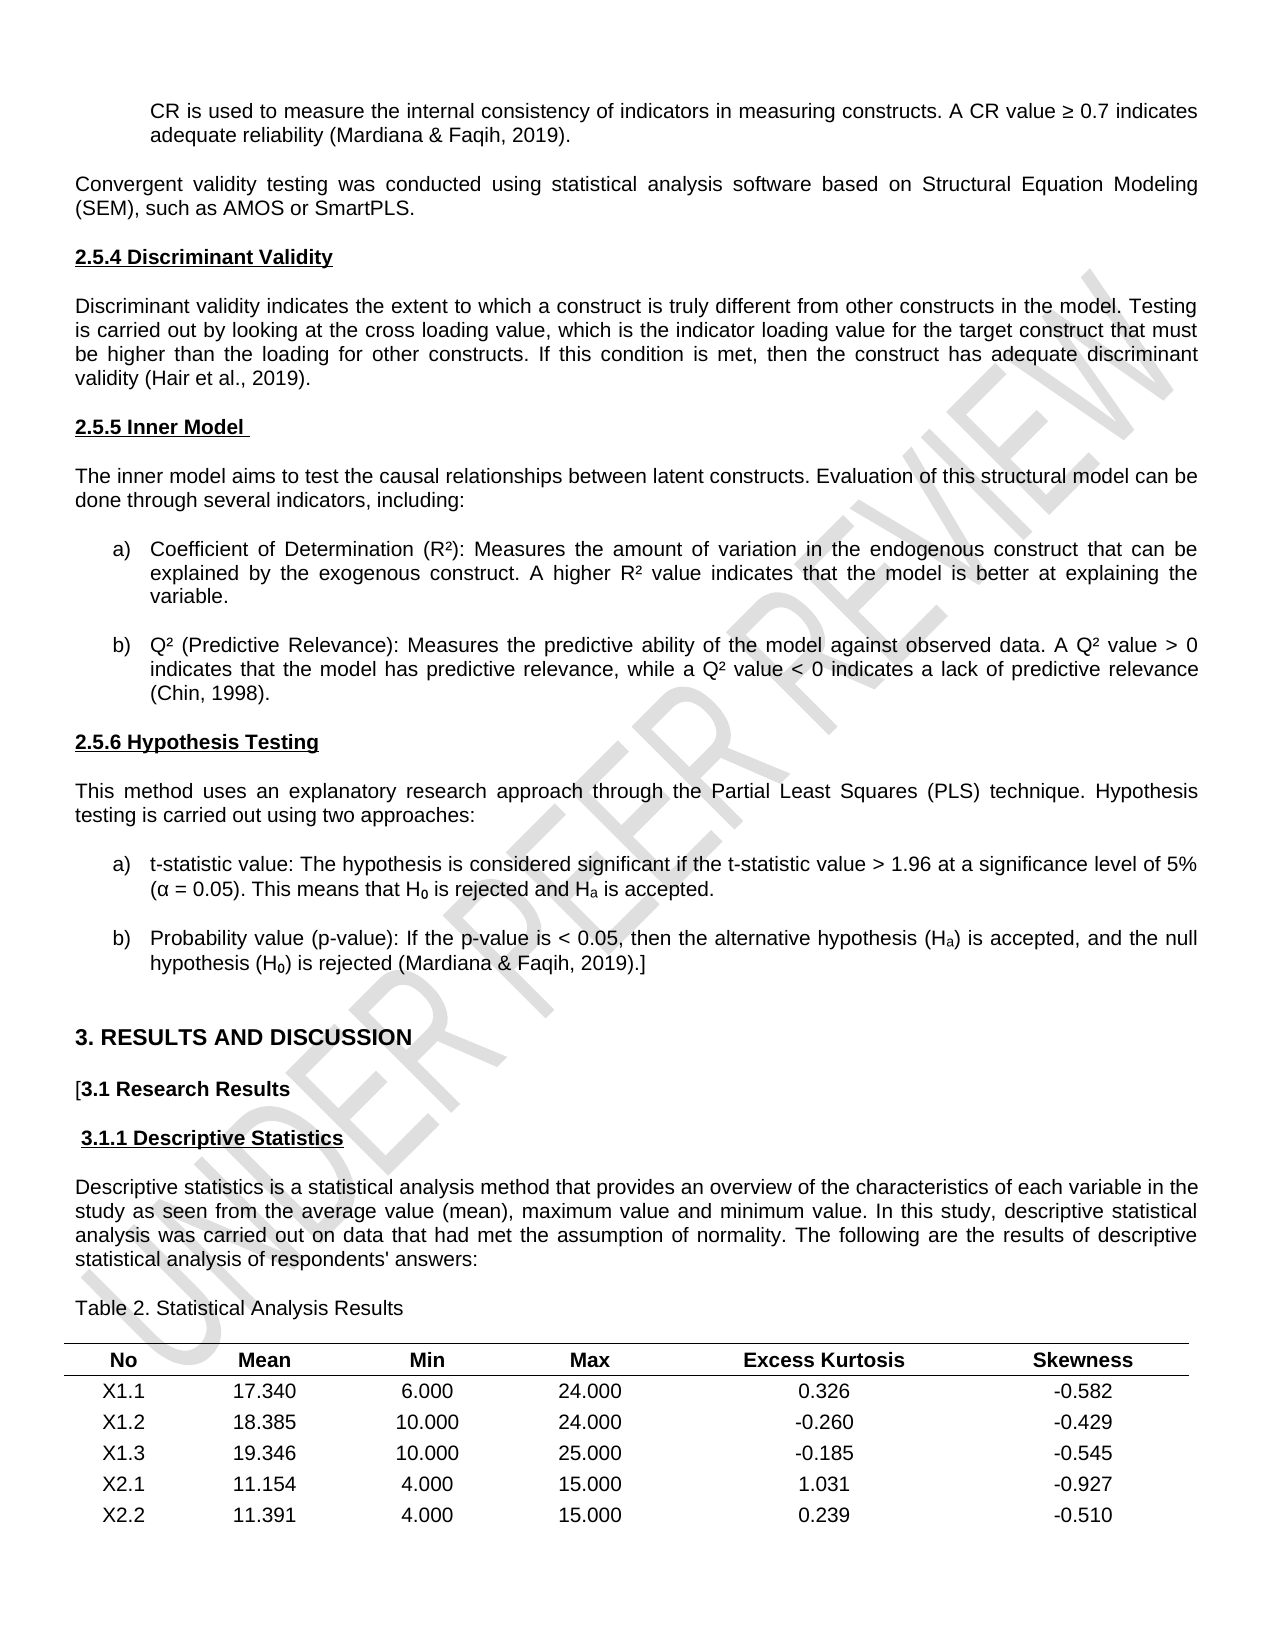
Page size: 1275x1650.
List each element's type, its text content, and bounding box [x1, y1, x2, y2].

text Convergent validity testing was conducted using statistical analysis software based on Structural Equation Modeling (SEM), such as AMOS or SmartPLS. [75, 172, 1200, 220]
table_cell X1.1 [64, 1376, 183, 1406]
table_cell 15.000 [509, 1468, 671, 1499]
table_cell 1.031 [671, 1468, 977, 1499]
list Probability value (p-value): If the p-value is < 0.05, then the alternative hypothesis (Hₐ) is accepted, and the null hypothesis (H₀) is rejected (Mardiana & Faqih, 2019).] [112, 926, 1200, 975]
table_header Excess Kurtosis [671, 1344, 977, 1374]
table_cell 24.000 [509, 1376, 671, 1406]
text 3. results and discussion [75, 1024, 1200, 1050]
table_cell X1.3 [64, 1437, 183, 1468]
table_header Skewness [977, 1344, 1189, 1374]
table_header Max [509, 1344, 671, 1374]
table_cell 6.000 [346, 1376, 508, 1406]
text CR is used to measure the internal consistency of indicators in measuring constructs. A CR value ≥ 0.7 indicates adequate reliability (Mardiana & Faqih, 2019). [150, 99, 1200, 147]
table_cell -0.545 [977, 1437, 1189, 1468]
table_header Min [346, 1344, 508, 1374]
text Table 2. Statistical Analysis Results [75, 1295, 1200, 1319]
table_cell -0.260 [671, 1406, 977, 1437]
text This method uses an explanatory research approach through the Partial Least Squares (PLS) technique. Hypothesis testing is carried out using two approaches: [75, 779, 1200, 827]
text 2.5.5 Inner Model [75, 414, 1200, 438]
table_cell 10.000 [346, 1437, 508, 1468]
text 3.1.1 Descriptive Statistics [75, 1126, 1200, 1149]
table_cell X1.2 [64, 1406, 183, 1437]
table_cell -0.510 [977, 1500, 1189, 1531]
text Discriminant validity indicates the extent to which a construct is truly different from other constructs in the model. Testing is carried out by looking at the cross loading value, which is the indicator loading value for the target construct that must be higher than the loading for other constructs. If this condition is met, then the construct has adequate discriminant validity (Hair et al., 2019). [75, 294, 1200, 389]
list Q² (Predictive Relevance): Measures the predictive ability of the model against observed data. A Q² value > 0 indicates that the model has predictive relevance, while a Q² value < 0 indicates a lack of predictive relevance (Chin, 1998). [112, 633, 1200, 705]
table_cell X2.2 [64, 1500, 183, 1531]
table_cell -0.185 [671, 1437, 977, 1468]
list Coefficient of Determination (R²): Measures the amount of variation in the endogenous construct that can be explained by the exogenous construct. A higher R² value indicates that the model is better at explaining the variable. [112, 536, 1200, 608]
list t-statistic value: The hypothesis is considered significant if the t-statistic value > 1.96 at a significance level of 5% (α = 0.05). This means that H₀ is rejected and Hₐ is accepted. [112, 852, 1200, 901]
text 2.5.6 Hypothesis Testing [75, 730, 1200, 754]
text The inner model aims to test the causal relationships between latent constructs. Evaluation of this structural model can be done through several indicators, including: [75, 463, 1200, 511]
table_cell 4.000 [346, 1500, 508, 1531]
table_cell 15.000 [509, 1500, 671, 1531]
table_cell 0.326 [671, 1376, 977, 1406]
table_cell 25.000 [509, 1437, 671, 1468]
table_cell 19.346 [183, 1437, 346, 1468]
table_cell 0.239 [671, 1500, 977, 1531]
table_cell 10.000 [346, 1406, 508, 1437]
table_cell -0.429 [977, 1406, 1189, 1437]
table_cell 4.000 [346, 1468, 508, 1499]
table_header No [64, 1344, 183, 1374]
table_cell -0.582 [977, 1376, 1189, 1406]
table_cell 17.340 [183, 1376, 346, 1406]
text Descriptive statistics is a statistical analysis method that provides an overview of the characteristics of each variable in the study as seen from the average value (mean), maximum value and minimum value. In this study, descriptive statistical analysis was carried out on data that had met the assumption of normality. The following are the results of descriptive statistical analysis of respondents' answers: [75, 1174, 1200, 1270]
table_cell 11.391 [183, 1500, 346, 1531]
text [3.1 Research Results [75, 1077, 1200, 1101]
table_cell 11.154 [183, 1468, 346, 1499]
table_header Mean [183, 1344, 346, 1374]
text 2.5.4 Discriminant Validity [75, 245, 1200, 269]
table_cell 18.385 [183, 1406, 346, 1437]
table_cell -0.927 [977, 1468, 1189, 1499]
table_cell 24.000 [509, 1406, 671, 1437]
table_cell X2.1 [64, 1468, 183, 1499]
